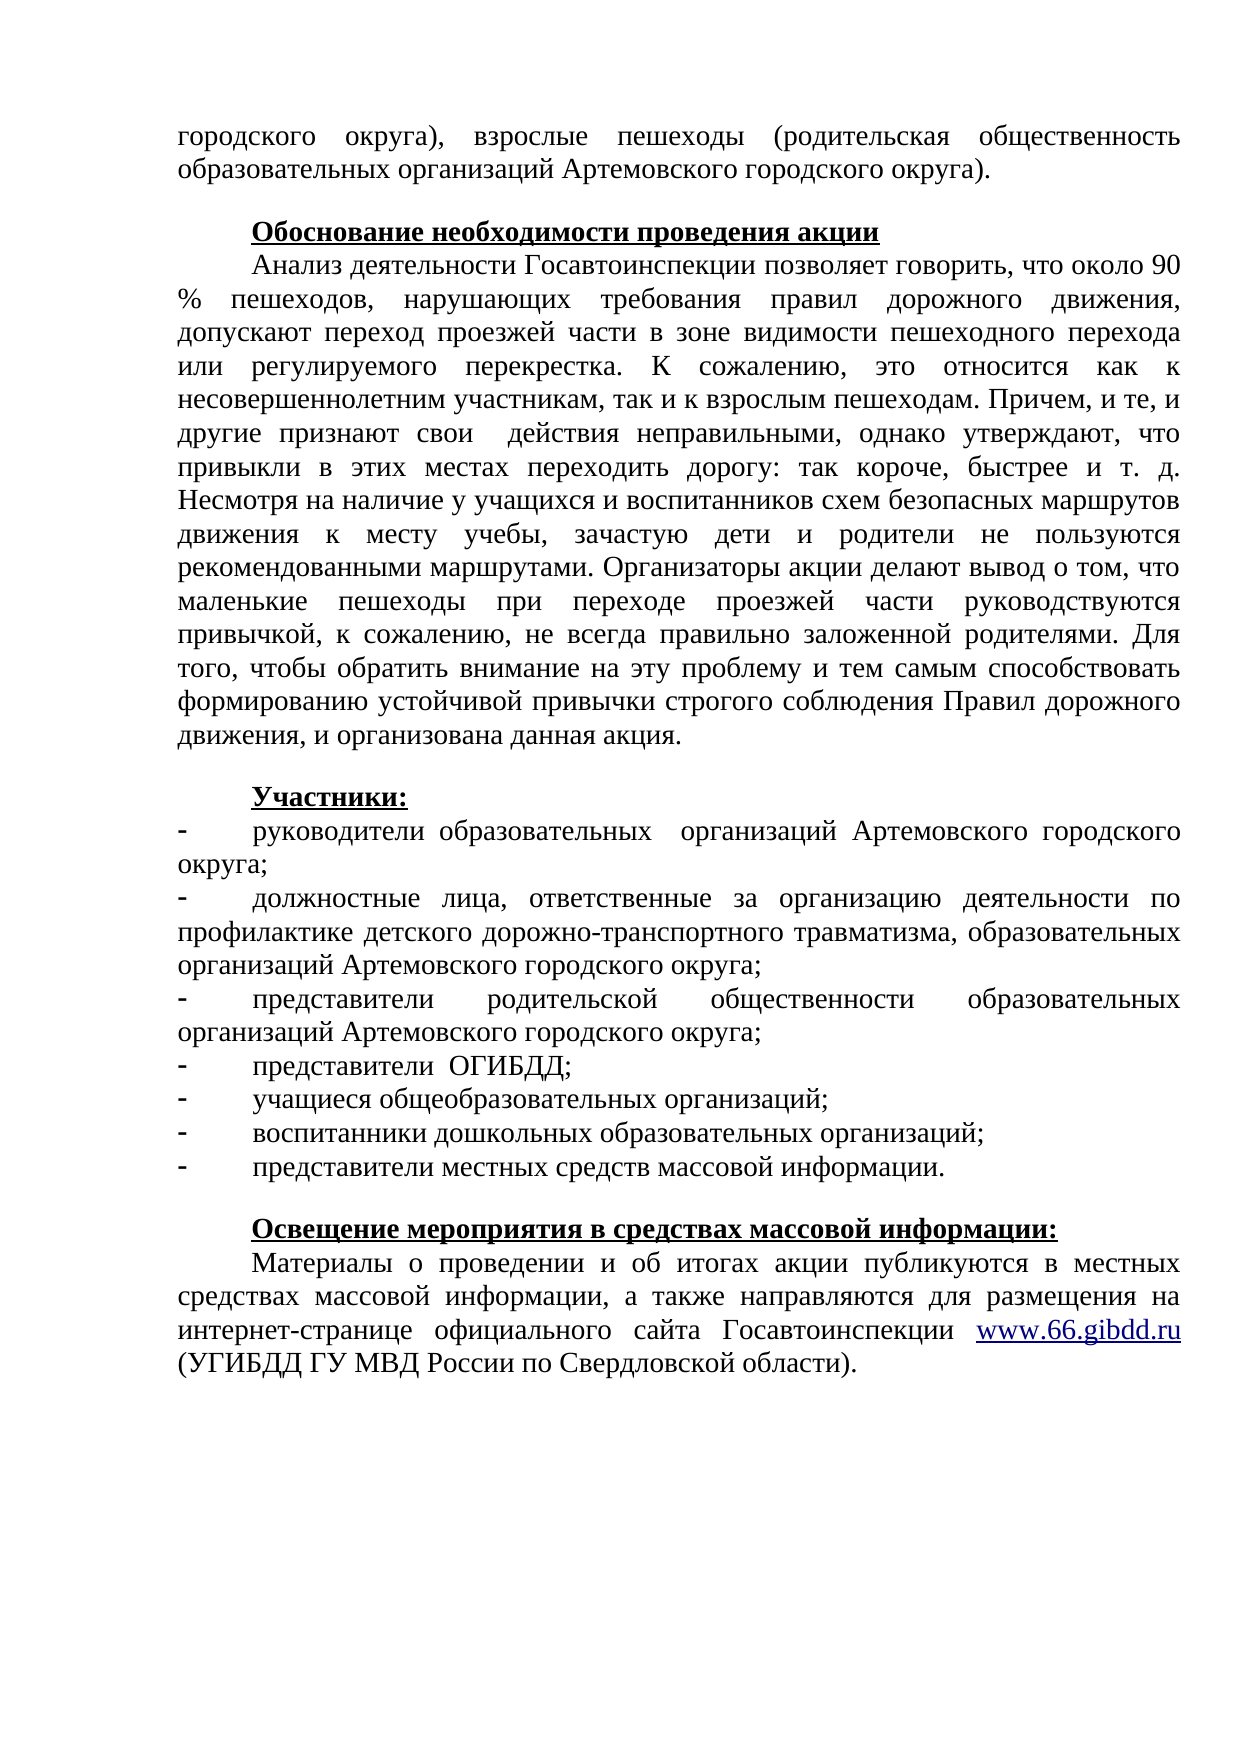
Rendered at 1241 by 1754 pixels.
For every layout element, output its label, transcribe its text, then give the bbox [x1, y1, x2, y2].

list представители родительской общественности образовательных организаций Артемовского городского округа; [177, 981, 1181, 1048]
text Освещение мероприятия в средствах массовой информации: [177, 1211, 1181, 1245]
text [177, 118, 1181, 185]
list представители местных средств массовой информации. [177, 1149, 1181, 1183]
text Участники: [177, 779, 1181, 813]
list учащиеся общеобразовательных организаций; [177, 1082, 1181, 1115]
text Анализ деятельности Госавтоинспекции позволяет говорить, что около 90 % пешеходов, нарушающих требования правил дорожного движения, допускают переход проезжей части в зоне видимости пешеходного перехода или регулируемого перекрестка. К сожалению, это относится как к несовершеннолетним участникам, так и к взрослым пешеходам. Причем, и те, и другие признают свои действия неправильными, однако утверждают, что привыкли в этих местах переходить дорогу: так короче, быстрее и т. д. Несмотря на наличие у учащихся и воспитанников схем безопасных маршрутов движения к месту учебы, зачастую дети и родители не пользуются рекомендованными маршрутами. Организаторы акции делают вывод о том, что маленькие пешеходы при переходе проезжей части руководствуются привычкой, к сожалению, не всегда правильно заложенной родителями. Для того, чтобы обратить внимание на эту проблему и тем самым способствовать формированию устойчивой привычки строгого соблюдения Правил дорожного движения, и организована данная акция. [177, 247, 1181, 751]
text Материалы о проведении и об итогах акции публикуются в местных средствах массовой информации, а также направляются для размещения на интернет-странице официального сайта Госавтоинспекции www.66.gibdd.ru (УГИБДД ГУ МВД России по Свердловской области). [177, 1245, 1181, 1379]
list представители ОГИБДД; [177, 1048, 1181, 1082]
list должностные лица, ответственные за организацию деятельности по профилактике детского дорожно-транспортного травматизма, образовательных организаций Артемовского городского округа; [177, 880, 1181, 981]
text Обоснование необходимости проведения акции [177, 214, 1181, 247]
list руководители образовательных организаций Артемовского городского округа; [177, 813, 1181, 880]
list воспитанники дошкольных образовательных организаций; [177, 1115, 1181, 1149]
